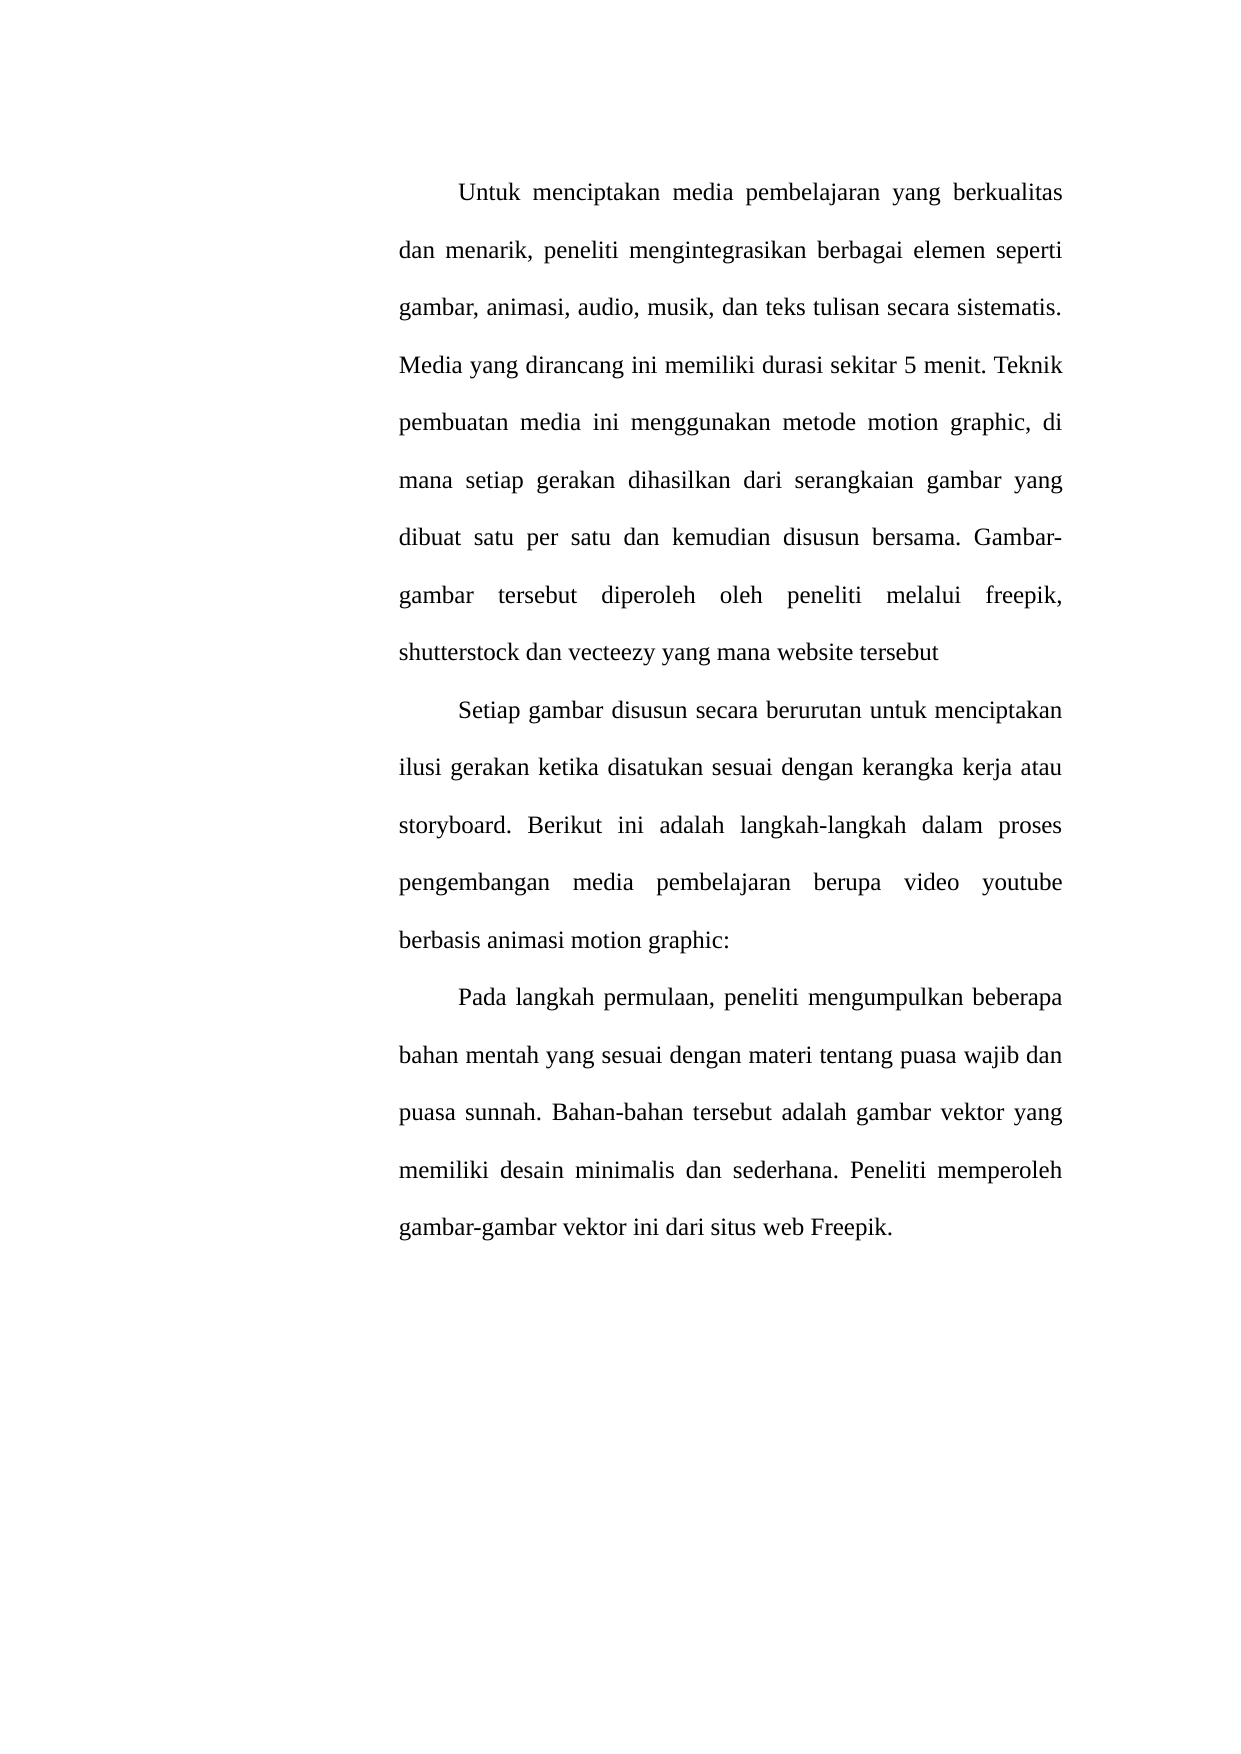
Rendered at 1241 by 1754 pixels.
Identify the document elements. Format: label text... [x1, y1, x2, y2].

list Untuk menciptakan media pembelajaran yang berkualitas dan menarik, peneliti mengintegrasikan berbagai elemen seperti gambar, animasi, audio, musik, dan teks tulisan secara sistematis. Media yang dirancang ini memiliki durasi sekitar 5 menit. Teknik pembuatan media ini menggunakan metode motion graphic, di mana setiap gerakan dihasilkan dari serangkaian gambar yang dibuat satu per satu dan kemudian disusun bersama. Gambar-gambar tersebut diperoleh oleh peneliti melalui freepik, shutterstock dan vecteezy yang mana website tersebut [399, 177, 1063, 666]
list Setiap gambar disusun secara berurutan untuk menciptakan ilusi gerakan ketika disatukan sesuai dengan kerangka kerja atau storyboard. Berikut ini adalah langkah-langkah dalam proses pengembangan media pembelajaran berupa video youtube berbasis animasi motion graphic: [399, 695, 1063, 953]
list Pada langkah permulaan, peneliti mengumpulkan beberapa bahan mentah yang sesuai dengan materi tentang puasa wajib dan puasa sunnah. Bahan-bahan tersebut adalah gambar vektor yang memiliki desain minimalis dan sederhana. Peneliti memperoleh gambar-gambar vektor ini dari situs web Freepik. [399, 982, 1063, 1241]
